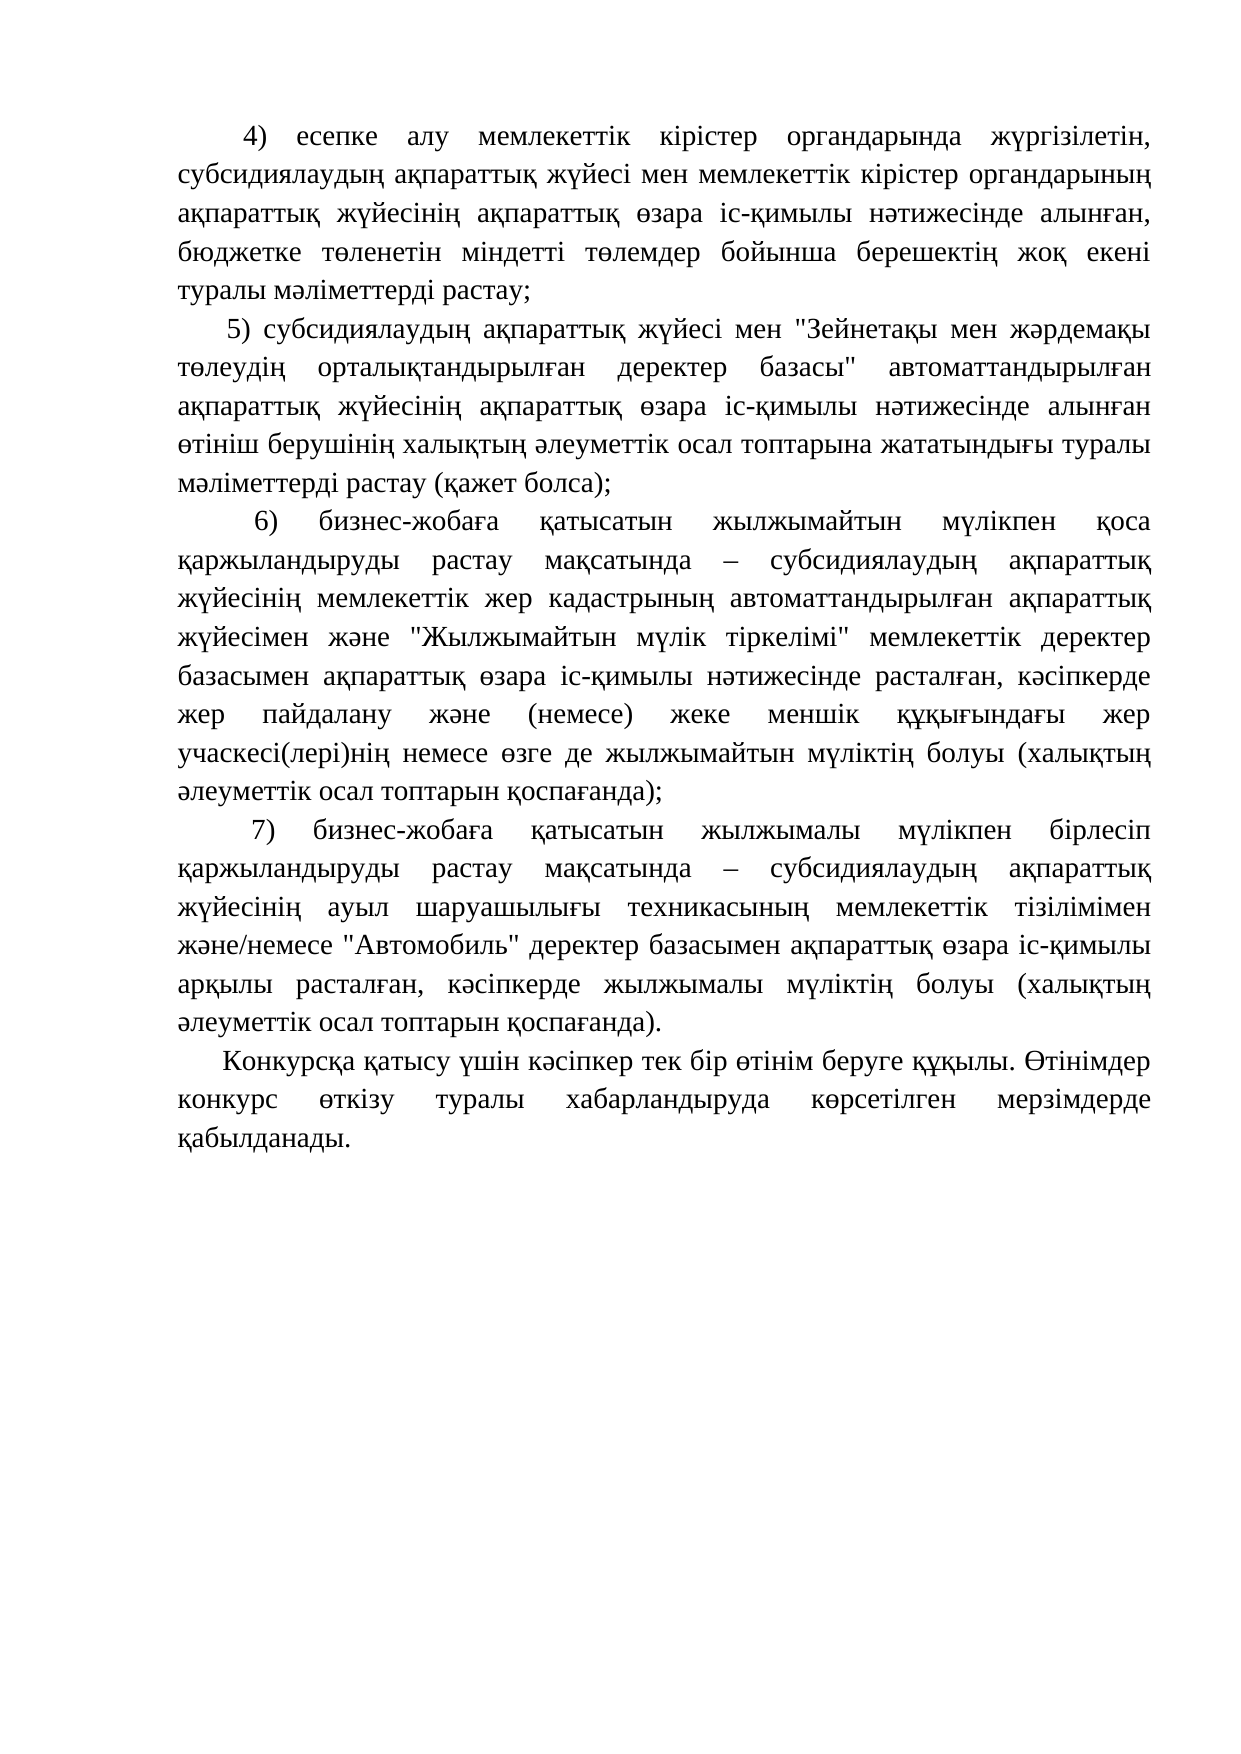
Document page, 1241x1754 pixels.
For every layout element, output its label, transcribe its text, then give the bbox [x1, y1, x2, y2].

text 7) бизнес-жобаға қатысатын жылжымалы мүлікпен бірлесіп қаржыландыруды растау мақсатында – субсидиялаудың ақпараттық жүйесінің ауыл шаруашылығы техникасының мемлекеттік тізілімімен және/немесе "Автомобиль" деректер базасымен ақпараттық өзара іс-қимылы арқылы расталған, кәсіпкерде жылжымалы мүліктің болуы (халықтың әлеуметтік осал топтарын қоспағанда). [177, 812, 1152, 1038]
text Конкурсқа қатысу үшін кәсіпкер тек бір өтінім беруге құқылы. Өтінімдер конкурс өткізу туралы хабарландыруда көрсетілген мерзімдерде қабылданады. [177, 1043, 1152, 1154]
text 5) субсидиялаудың ақпараттық жүйесі мен "Зейнетақы мен жәрдемақы төлеудің орталықтандырылған деректер базасы" автоматтандырылған ақпараттық жүйесінің ақпараттық өзара іс-қимылы нәтижесінде алынған өтініш берушінің халықтың әлеуметтік осал топтарына жататындығы туралы мәліметтерді растау (қажет болса); [177, 311, 1152, 498]
text 4) есепке алу мемлекеттік кірістер органдарында жүргізілетін, субсидиялаудың ақпараттық жүйесі мен мемлекеттік кірістер органдарының ақпараттық жүйесінің ақпараттық өзара іс-қимылы нәтижесінде алынған, бюджетке төленетін міндетті төлемдер бойынша берешектің жоқ екені туралы мәліметтерді растау; [177, 118, 1152, 306]
text 6) бизнес-жобаға қатысатын жылжымайтын мүлікпен қоса қаржыландыруды растау мақсатында – субсидиялаудың ақпараттық жүйесінің мемлекеттік жер кадастрының автоматтандырылған ақпараттық жүйесімен және "Жылжымайтын мүлік тіркелімі" мемлекеттік деректер базасымен ақпараттық өзара іс-қимылы нәтижесінде расталған, кәсіпкерде жер пайдалану және (немесе) жеке меншік құқығындағы жер учаскесі(лері)нің немесе өзге де жылжымайтын мүліктің болуы (халықтың әлеуметтік осал топтарын қоспағанда); [177, 503, 1152, 807]
